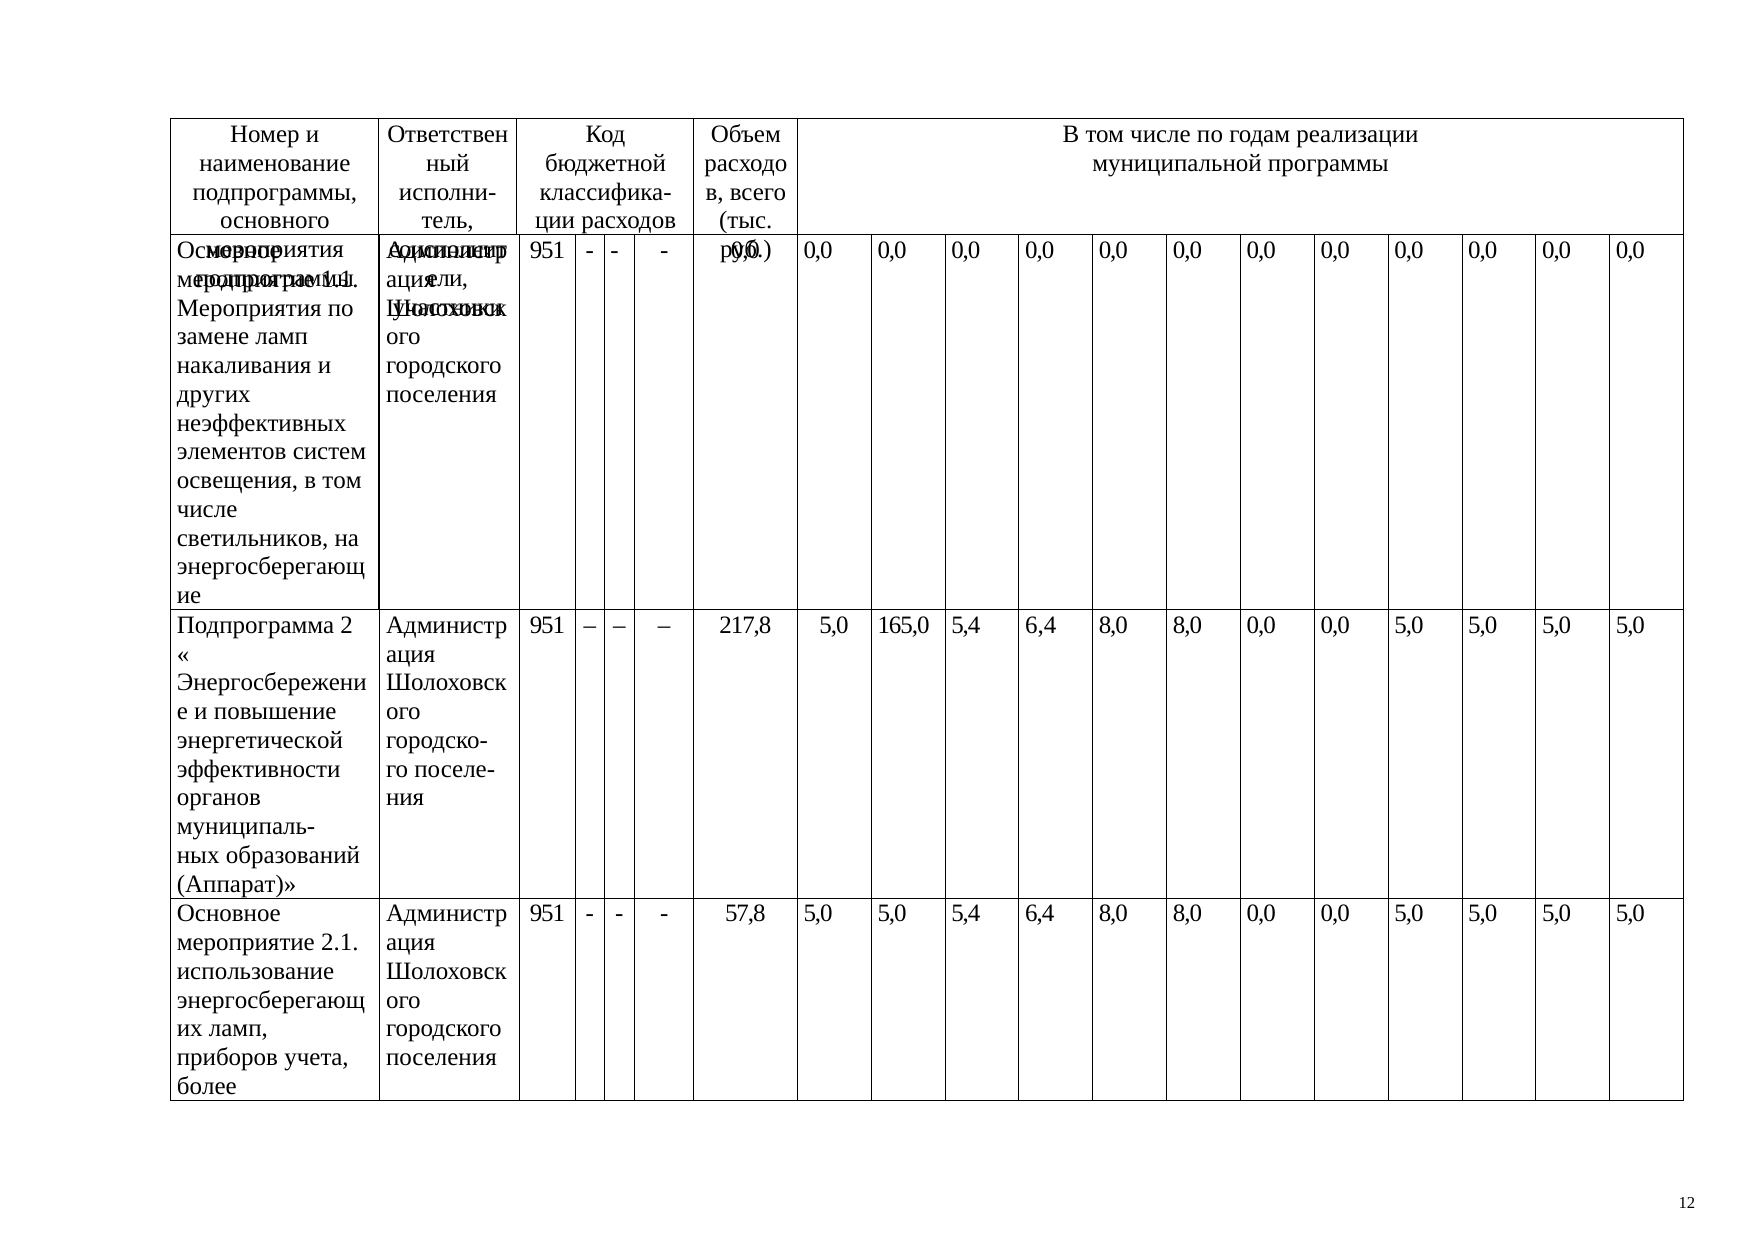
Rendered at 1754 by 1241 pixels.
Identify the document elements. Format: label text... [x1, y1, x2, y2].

table_cell Подпрограмма 2 «Энергосбережение и повышение энергетической эффективности органов муниципаль- ных образований (Аппарат)» [171, 610, 379, 897]
table_cell 5,0 [1389, 899, 1462, 1100]
table_cell – [635, 610, 693, 897]
table_cell 0,0 [1241, 610, 1314, 897]
table_header Объем расходов, всего (тыс. руб.) [694, 119, 797, 234]
table_cell 5,0 [1463, 610, 1535, 897]
table_cell - [605, 235, 634, 609]
table_cell - [635, 899, 693, 1100]
table_cell 951 [520, 899, 575, 1100]
table_cell 5,4 [946, 610, 1018, 897]
table_cell 951 [520, 235, 575, 609]
table_cell 0,0 [1463, 235, 1535, 609]
table_cell 5,4 [946, 899, 1018, 1100]
table_cell 5,0 [798, 899, 871, 1100]
table_cell 0,0 [798, 235, 871, 609]
table_cell 8,0 [1167, 899, 1240, 1100]
table_cell 8,0 [1093, 899, 1166, 1100]
table_cell Администрация Шолоховского городско- го поселе-ния [380, 610, 519, 897]
table_cell 0,0 [1315, 235, 1388, 609]
table_cell 0,0 [1241, 235, 1314, 609]
table_cell - [605, 899, 634, 1100]
table_cell – [605, 610, 634, 897]
table_cell Администрация Шолоховского городского поселения [380, 899, 519, 1100]
table_cell Администрация Шолоховского городского поселения [380, 235, 519, 609]
table_cell 5,0 [1610, 899, 1683, 1100]
table_cell 5,0 [1389, 610, 1462, 897]
table_cell 5,0 [1463, 899, 1535, 1100]
table_cell 0,0 [1093, 235, 1166, 609]
table_cell - [635, 235, 693, 609]
table_cell Основное мероприятие 1.1. Мероприятия по замене ламп накаливания и других неэффективных элементов систем освещения, в том числе светильников, на энергосберегающие [171, 235, 378, 609]
table_cell 57,8 [694, 899, 797, 1100]
table_cell 0,0 [872, 235, 945, 609]
table_cell 5,0 [798, 610, 871, 897]
table_cell 0,0 [1241, 899, 1314, 1100]
table_cell 0,0 [1315, 610, 1388, 897]
table_header Ответственный исполни-тель, соисполнители, участники [379, 119, 516, 234]
table_cell 5,0 [1536, 899, 1609, 1100]
table_cell - [576, 899, 604, 1100]
table_cell 5,0 [1610, 610, 1683, 897]
table_header Код бюджетной классифика-ции расходов [517, 119, 693, 234]
table_cell 0,0 [694, 235, 797, 609]
table_cell - [576, 235, 604, 609]
table_cell 0,0 [1536, 235, 1609, 609]
table_cell 0,0 [1389, 235, 1462, 609]
table_cell 0,0 [1315, 899, 1388, 1100]
table_cell 5,0 [872, 899, 945, 1100]
table_cell 5,0 [1536, 610, 1609, 897]
table_cell – [576, 610, 604, 897]
table_cell 951 [520, 610, 575, 897]
table_cell Основное мероприятие 2.1. использование энергосберегающих ламп, приборов учета, более экономичных бытовых – приборов, утепления и т.д. [171, 899, 379, 1100]
table_cell 6,4 [1019, 610, 1092, 897]
table_cell 0,0 [1610, 235, 1683, 609]
table_cell 6,4 [1019, 899, 1092, 1100]
table_cell 0,0 [946, 235, 1018, 609]
table_header Номер и наименование подпрограммы, основного мероприятия подпрограммы [171, 119, 378, 234]
table_cell 217,8 [694, 610, 797, 897]
table_cell 8,0 [1167, 610, 1240, 897]
table_header В том числе по годам реализации муниципальной программы [798, 119, 1683, 234]
table_cell 8,0 [1093, 610, 1166, 897]
table_cell 0,0 [1019, 235, 1092, 609]
table_cell 0,0 [1167, 235, 1240, 609]
table_cell 165,0 [872, 610, 945, 897]
